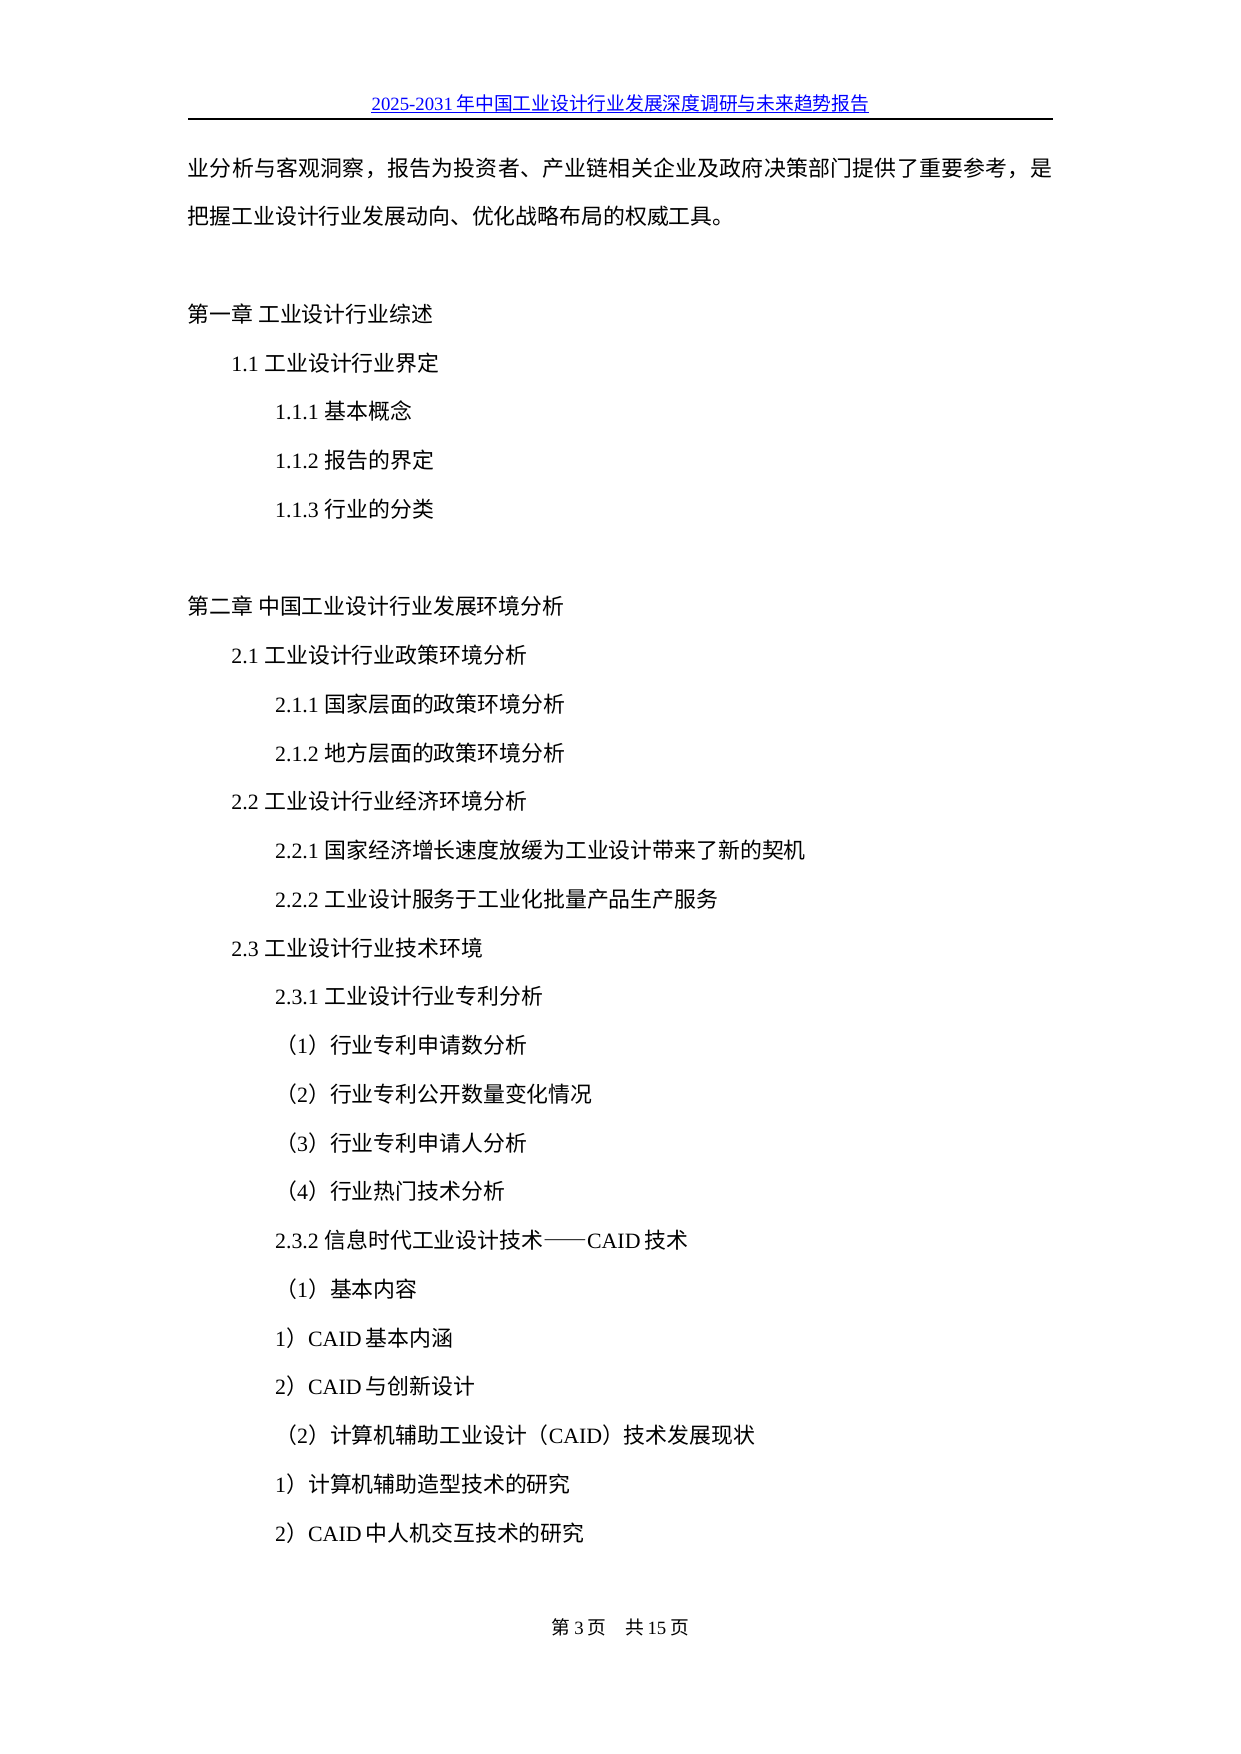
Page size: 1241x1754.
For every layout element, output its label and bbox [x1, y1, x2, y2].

text [187, 150, 1053, 1548]
